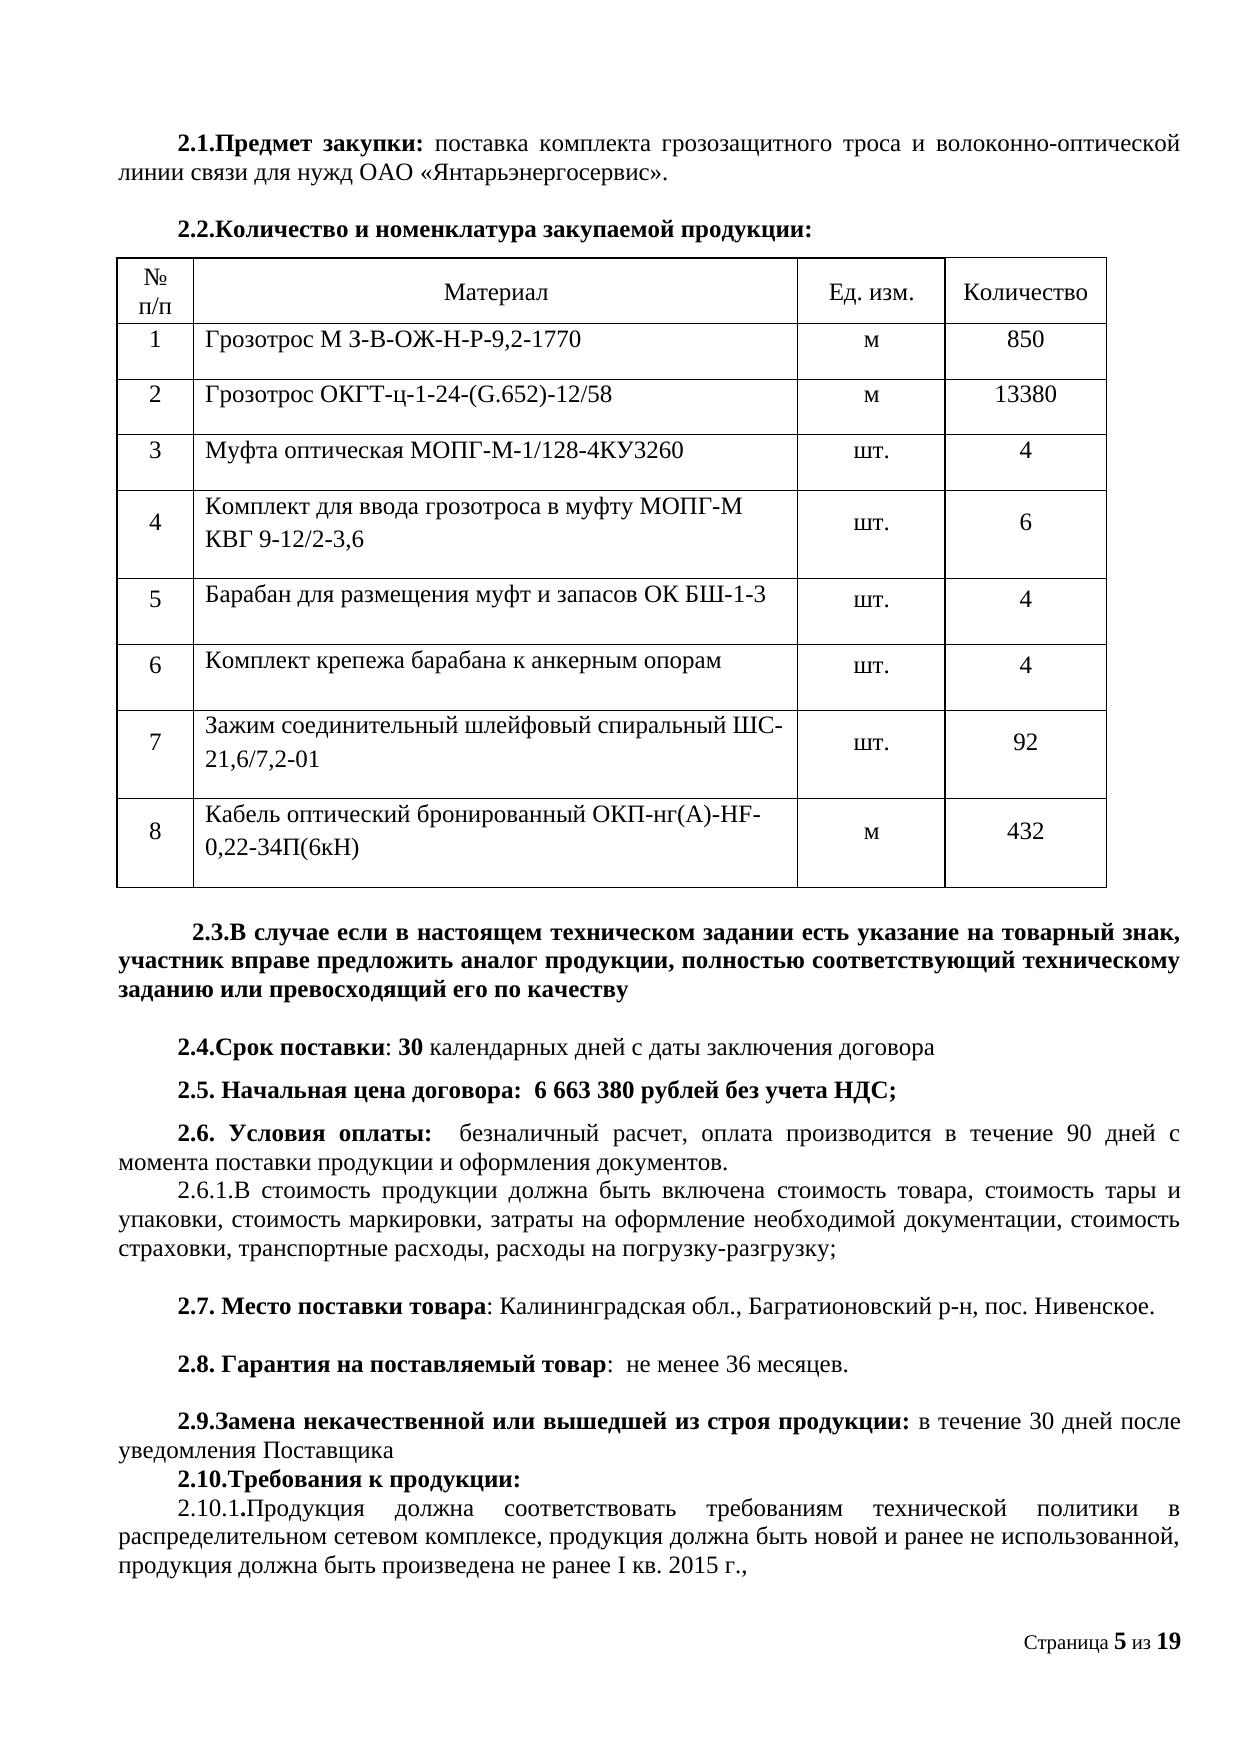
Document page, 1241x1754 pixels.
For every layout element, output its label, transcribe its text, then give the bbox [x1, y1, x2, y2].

table_cell Барабан для размещения муфт и запасов ОК БШ-1-3 [194, 579, 797, 644]
text 2.10.Требования к продукции: [118, 1464, 1181, 1493]
table_cell 13380 [946, 380, 1106, 434]
table_header Ед. изм. [798, 259, 944, 323]
text 2.9.Замена некачественной или вышедшей из строя продукции: в течение 30 дней после уведомления Поставщика [118, 1406, 1181, 1464]
text 2.3.В случае если в настоящем техническом задании есть указание на товарный знак, участник вправе предложить аналог продукции, полностью соответствующий техническому заданию или превосходящий его по качеству [118, 917, 1181, 1003]
text 2.2.Количество и номенклатура закупаемой продукции: [118, 214, 1181, 243]
table_cell шт. [798, 645, 944, 709]
table_header Количество [946, 258, 1106, 323]
table_cell 432 [946, 799, 1106, 887]
text 2.7. Место поставки товара: Калининградская обл., Багратионовский р-н, пос. Нивенское. [118, 1291, 1181, 1320]
text 2.5. Начальная цена договора: 6 663 380 рублей без учета НДС; [118, 1075, 1181, 1103]
table_cell м [798, 380, 944, 434]
table_header Материал [194, 259, 797, 323]
table_cell 5 [118, 579, 193, 644]
table_cell шт. [798, 435, 944, 490]
table_cell 6 [946, 491, 1106, 578]
table_cell 4 [946, 645, 1106, 709]
table_cell шт. [798, 711, 944, 798]
table_cell 4 [118, 491, 193, 578]
table_cell 92 [946, 711, 1106, 798]
table_cell м [798, 799, 944, 887]
table_cell м [798, 324, 944, 378]
table_cell 850 [946, 324, 1106, 378]
table_cell 8 [118, 799, 193, 887]
text 2.8. Гарантия на поставляемый товар: не менее 36 месяцев. [118, 1349, 1181, 1378]
table_cell Грозотрос М З-В-ОЖ-Н-Р-9,2-1770 [194, 324, 797, 378]
text 2.6. Условия оплаты: безналичный расчет, оплата производится в течение 90 дней с момента поставки продукции и оформления документов. [118, 1118, 1181, 1175]
table_cell 7 [118, 711, 193, 798]
table_cell 2 [118, 380, 193, 434]
table_cell Кабель оптический бронированный ОКП-нг(А)-HF-0,22-34П(6кН) [194, 799, 797, 887]
table_cell шт. [798, 491, 944, 578]
table_cell Муфта оптическая МОПГ-М-1/128-4КУ3260 [194, 435, 797, 490]
table_cell Комплект крепежа барабана к анкерным опорам [194, 645, 797, 709]
table_cell шт. [798, 579, 944, 644]
table_cell Грозотрос ОКГТ-ц-1-24-(G.652)-12/58 [194, 380, 797, 434]
table_cell 3 [118, 435, 193, 490]
table_cell Комплект для ввода грозотроса в муфту МОПГ-М КВГ 9-12/2-3,6 [194, 491, 797, 578]
table_header № п/п [118, 259, 193, 323]
text 2.6.1.В стоимость продукции должна быть включена стоимость товара, стоимость тары и упаковки, стоимость маркировки, затраты на оформление необходимой документации, стоимость страховки, транспортные расходы, расходы на погрузку-разгрузку; [118, 1175, 1181, 1262]
table_cell 6 [118, 645, 193, 709]
table_cell Зажим соединительный шлейфовый спиральный ШС-21,6/7,2-01 [194, 711, 797, 798]
text 2.1.Предмет закупки: поставка комплекта грозозащитного троса и волоконно-оптической линии связи для нужд ОАО «Янтарьэнергосервис». [118, 128, 1181, 185]
table_cell 1 [118, 324, 193, 378]
text 2.4.Срок поставки: 30 календарных дней с даты заключения договора [118, 1032, 1181, 1060]
table_cell 4 [946, 435, 1106, 490]
table_cell 4 [946, 579, 1106, 644]
text 2.10.1.Продукция должна соответствовать требованиям технической политики в распределительном сетевом комплексе, продукция должна быть новой и ранее не использованной, продукция должна быть произведена не ранее I кв. 2015 г., [118, 1493, 1181, 1579]
